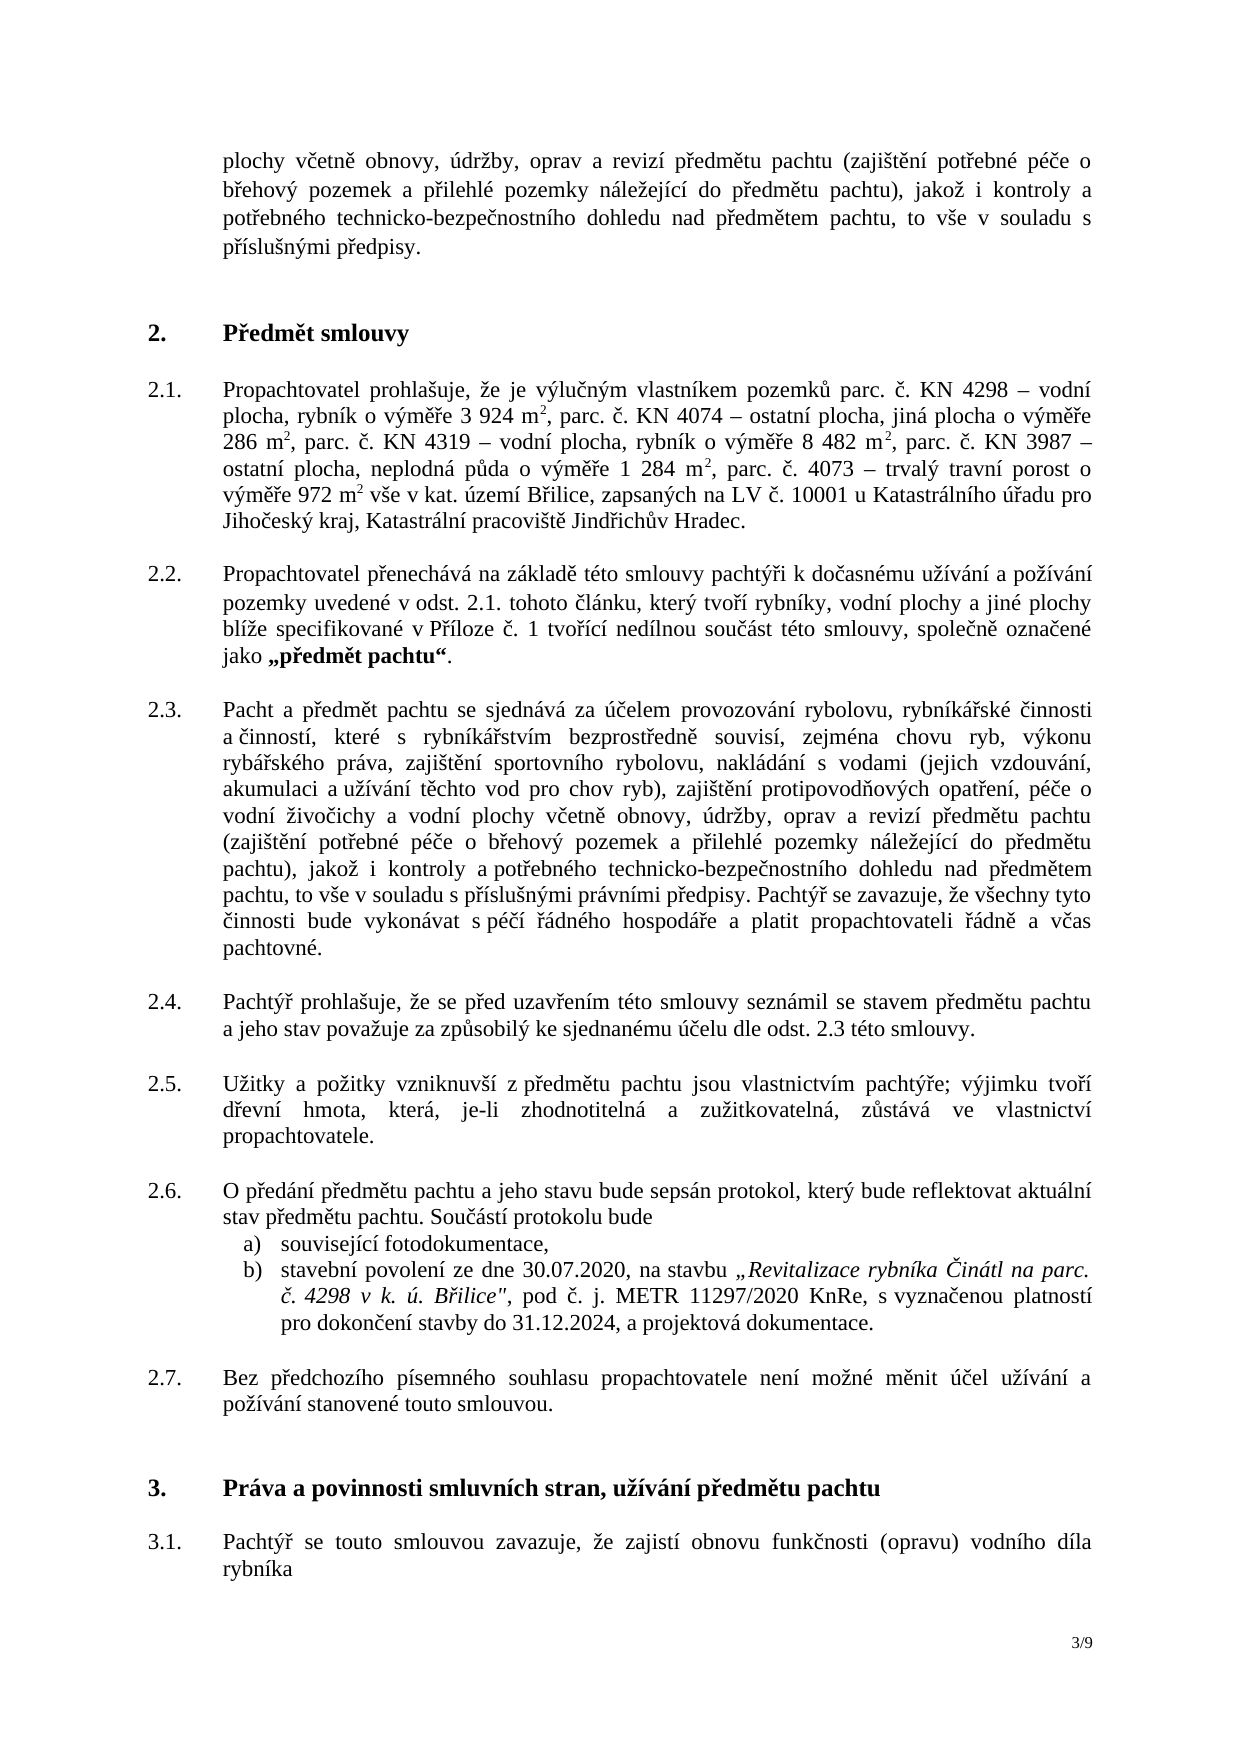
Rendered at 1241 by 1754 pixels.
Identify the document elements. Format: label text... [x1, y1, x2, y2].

list Pacht a předmět pachtu se sjednává za účelem provozování rybolovu, rybníkářské činnosti a činností, které s rybníkářstvím bezprostředně souvisí, zejména chovu ryb, výkonu rybářského práva, zajištění sportovního rybolovu, nakládání s vodami (jejich vzdouvání, akumulaci a užívání těchto vod pro chov ryb), zajištění protipovodňových opatření, péče o vodní živočichy a vodní plochy včetně obnovy, údržby, oprav a revizí předmětu pachtu (zajištění potřebné péče o břehový pozemek a přilehlé pozemky náležející do předmětu pachtu), jakož i kontroly a potřebného technicko-bezpečnostního dohledu nad předmětem pachtu, to vše v souladu s příslušnými právními předpisy. Pachtýř se zavazuje, že všechny tyto činnosti bude vykonávat s péčí řádného hospodáře a platit propachtovateli řádně a včas pachtovné. [148, 696, 1093, 960]
list Propachtovatel prohlašuje, že je výlučným vlastníkem pozemků parc. č. KN 4298 – vodní plocha, rybník o výměře 3 924 m2, parc. č. KN 4074 – ostatní plocha, jiná plocha o výměře 286 m2, parc. č. KN 4319 – vodní plocha, rybník o výměře 8 482 m2, parc. č. KN 3987 – ostatní plocha, neplodná půda o výměře 1 284 m2, parc. č. 4073 – trvalý travní porost o výměře 972 m2 vše v kat. území Břilice, zapsaných na LV č. 10001 u Katastrálního úřadu pro Jihočeský kraj, Katastrální pracoviště Jindřichův Hradec. [148, 376, 1093, 534]
list související fotodokumentace, [243, 1230, 1093, 1256]
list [223, 148, 1093, 259]
list Předmět smlouvy [148, 318, 1093, 347]
list Práva a povinnosti smluvních stran, užívání předmětu pachtu [148, 1473, 1093, 1502]
list Pachtýř prohlašuje, že se před uzavřením této smlouvy seznámil se stavem předmětu pachtu a jeho stav považuje za způsobilý ke sjednanému účelu dle odst. 2.3 této smlouvy. [148, 988, 1093, 1041]
list Pachtýř se touto smlouvou zavazuje, že zajistí obnovu funkčnosti (opravu) vodního díla rybníka [148, 1528, 1093, 1581]
list Bez předchozího písemného souhlasu propachtovatele není možné měnit účel užívání a požívání stanovené touto smlouvou. [148, 1364, 1093, 1416]
list O předání předmětu pachtu a jeho stavu bude sepsán protokol, který bude reflektovat aktuální stav předmětu pachtu. Součástí protokolu bude [148, 1177, 1093, 1230]
list Propachtovatel přenechává na základě této smlouvy pachtýři k dočasnému užívání a požívání pozemky uvedené v odst. 2.1. tohoto článku, který tvoří rybníky, vodní plochy a jiné plochy blíže specifikované v Příloze č. 1 tvořící nedílnou součást této smlouvy, společně označené jako „předmět pachtu“. [148, 560, 1093, 668]
list stavební povolení ze dne 30.07.2020, na stavbu „Revitalizace rybníka Činátl na parc. č. 4298 v k. ú. Břilice", pod č. j. METR 11297/2020 KnRe, s vyznačenou platností pro dokončení stavby do 31.12.2024, a projektová dokumentace. [243, 1256, 1093, 1335]
list Užitky a požitky vzniknuvší z předmětu pachtu jsou vlastnictvím pachtýře; výjimku tvoří dřevní hmota, která, je-li zhodnotitelná a zužitkovatelná, zůstává ve vlastnictví propachtovatele. [148, 1069, 1093, 1149]
